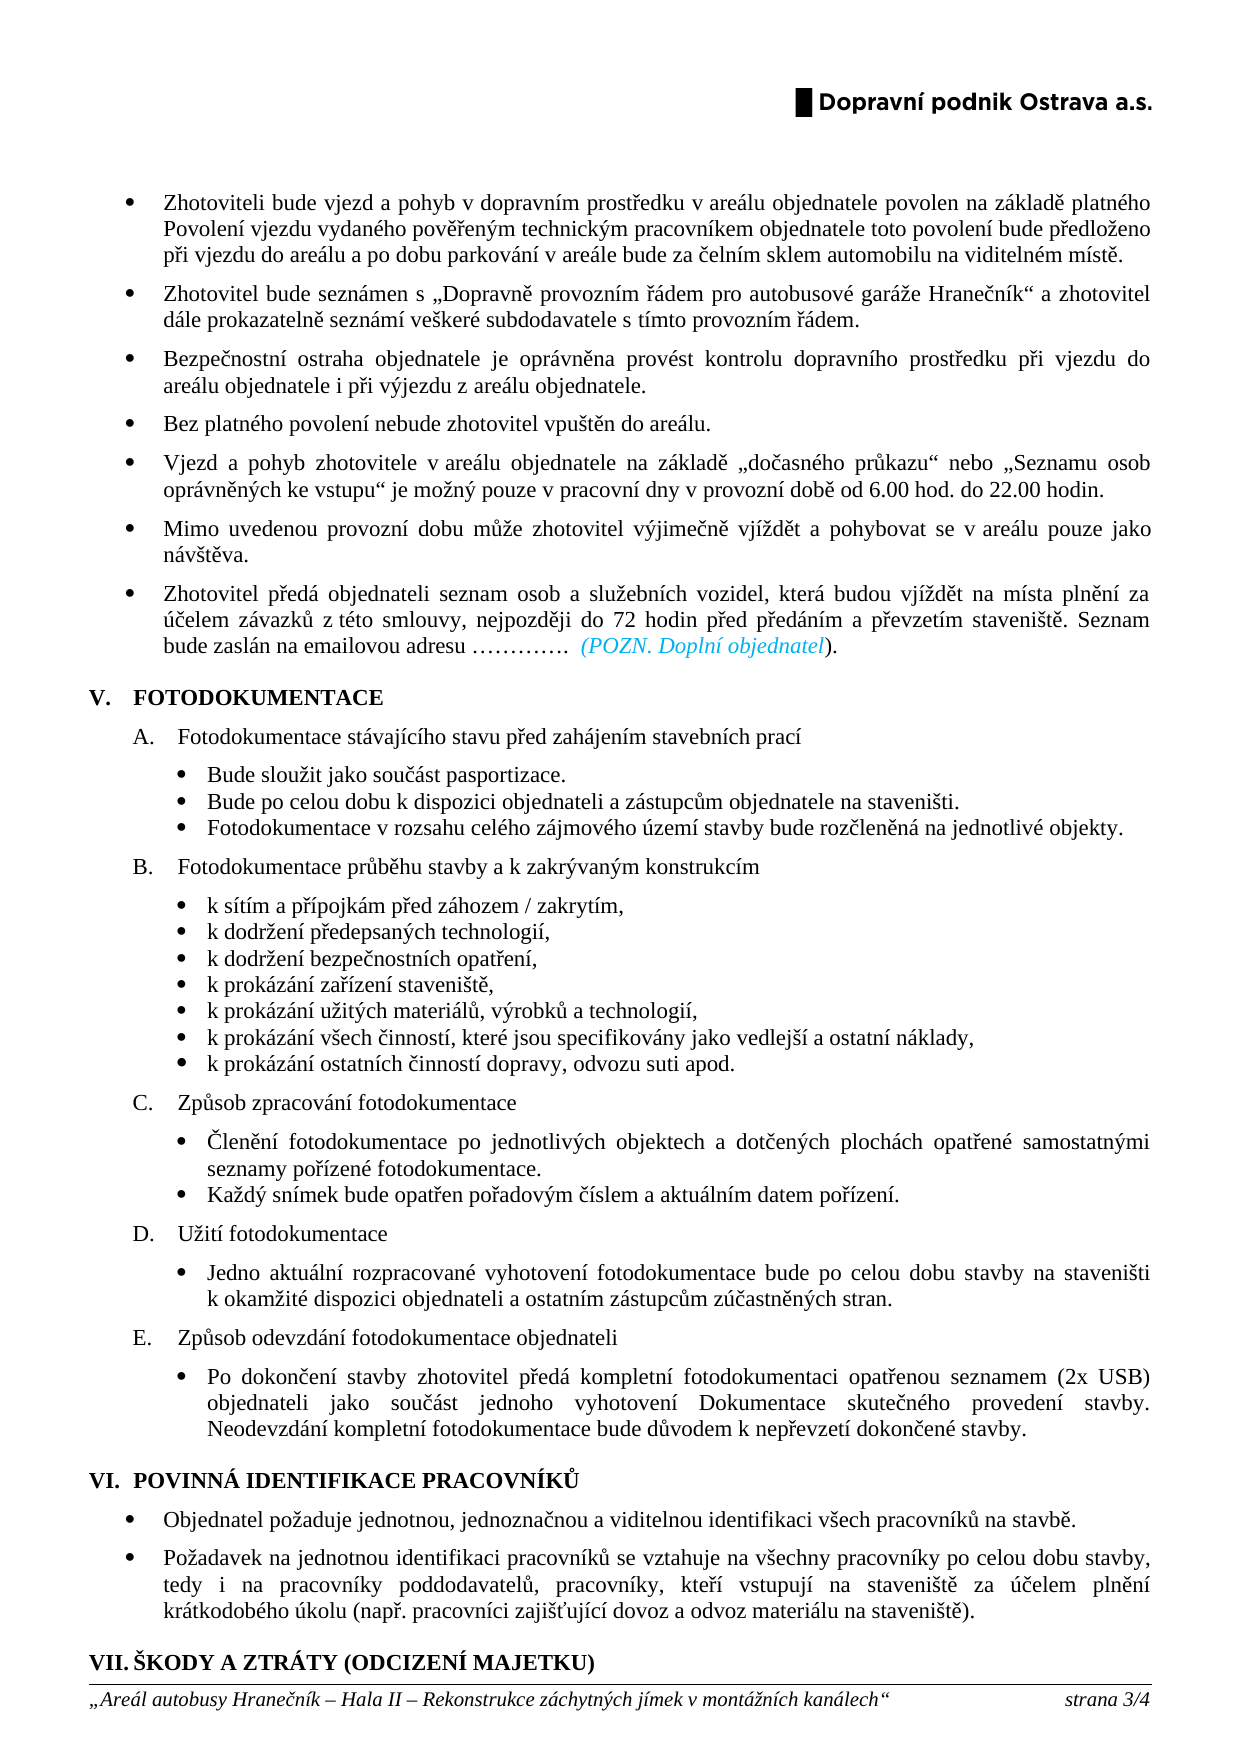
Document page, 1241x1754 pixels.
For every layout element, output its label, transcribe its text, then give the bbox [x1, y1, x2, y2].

list k prokázání užitých materiálů, výrobků a technologií, [177, 997, 1152, 1024]
list Bezpečnostní ostraha objednatele je oprávněna provést kontrolu dopravního prostředku při vjezdu do areálu objednatele i při výjezdu z areálu objednatele. [126, 345, 1152, 398]
list k sítím a přípojkám před záhozem / zakrytím, [177, 892, 1152, 918]
list Zhotovitel předá objednateli seznam osob a služebních vozidel, která budou vjíždět na místa plnění za účelem závazků z této smlouvy, nejpozději do 72 hodin před předáním a převzetím staveniště. Seznam bude zaslán na emailovou adresu …………. (POZN. Doplní objednatel). [126, 580, 1152, 659]
list Způsob zpracování fotodokumentace [132, 1089, 1152, 1116]
list Každý snímek bude opatřen pořadovým číslem a aktuálním datem pořízení. [177, 1181, 1152, 1207]
list Zhotovitel bude seznámen s „Dopravně provozním řádem pro autobusové garáže Hranečník“ a zhotovitel dále prokazatelně seznámí veškeré subdodavatele s tímto provozním řádem. [126, 280, 1152, 333]
list POVINNÁ IDENTIFIKACE PRACOVNÍKŮ [89, 1467, 1152, 1493]
list Bude sloužit jako součást pasportizace. [177, 762, 1152, 788]
list Požadavek na jednotnou identifikaci pracovníků se vztahuje na všechny pracovníky po celou dobu stavby, tedy i na pracovníky poddodavatelů, pracovníky, kteří vstupují na staveniště za účelem plnění krátkodobého úkolu (např. pracovníci zajišťující dovoz a odvoz materiálu na staveniště). [126, 1544, 1152, 1623]
list Fotodokumentace stávajícího stavu před zahájením stavebních prací [132, 723, 1152, 749]
list ŠKODY A ZTRÁTY (ODCIZENÍ MAJETKU) [89, 1648, 1152, 1675]
list k dodržení předepsaných technologií, [177, 918, 1152, 945]
list Užití fotodokumentace [132, 1220, 1152, 1246]
list Bude po celou dobu k dispozici objednateli a zástupcům objednatele na staveništi. [177, 788, 1152, 814]
list Po dokončení stavby zhotovitel předá kompletní fotodokumentaci opatřenou seznamem (2x USB) objednateli jako součást jednoho vyhotovení Dokumentace skutečného provedení stavby. Neodevzdání kompletní fotodokumentace bude důvodem k nepřevzetí dokončené stavby. [177, 1363, 1152, 1442]
list Jedno aktuální rozpracované vyhotovení fotodokumentace bude po celou dobu stavby na staveništi k okamžité dispozici objednateli a ostatním zástupcům zúčastněných stran. [177, 1259, 1152, 1311]
list Fotodokumentace průběhu stavby a k zakrývaným konstrukcím [132, 853, 1152, 879]
list Fotodokumentace v rozsahu celého zájmového území stavby bude rozčleněná na jednotlivé objekty. [177, 814, 1152, 841]
list Bez platného povolení nebude zhotovitel vpuštěn do areálu. [126, 411, 1152, 437]
list Způsob odevzdání fotodokumentace objednateli [132, 1324, 1152, 1350]
list k prokázání zařízení staveniště, [177, 971, 1152, 997]
list k dodržení bezpečnostních opatření, [177, 945, 1152, 971]
list FOTODOKUMENTACE [89, 684, 1152, 710]
list k prokázání ostatních činností dopravy, odvozu suti apod. [177, 1050, 1152, 1077]
list Objednatel požaduje jednotnou, jednoznačnou a viditelnou identifikaci všech pracovníků na stavbě. [126, 1506, 1152, 1532]
list k prokázání všech činností, které jsou specifikovány jako vedlejší a ostatní náklady, [177, 1024, 1152, 1050]
picture [795, 88, 1152, 117]
list Vjezd a pohyb zhotovitele v areálu objednatele na základě „dočasného průkazu“ nebo „Seznamu osob oprávněných ke vstupu“ je možný pouze v pracovní dny v provozní době od 6.00 hod. do 22.00 hodin. [126, 449, 1152, 502]
list Členění fotodokumentace po jednotlivých objektech a dotčených plochách opatřené samostatnými seznamy pořízené fotodokumentace. [177, 1128, 1152, 1181]
list Mimo uvedenou provozní dobu může zhotovitel výjimečně vjíždět a pohybovat se v areálu pouze jako návštěva. [126, 514, 1152, 567]
list Zhotoviteli bude vjezd a pohyb v dopravním prostředku v areálu objednatele povolen na základě platného Povolení vjezdu vydaného pověřeným technickým pracovníkem objednatele toto povolení bude předloženo při vjezdu do areálu a po dobu parkování v areále bude za čelním sklem automobilu na viditelném místě. [126, 188, 1152, 268]
